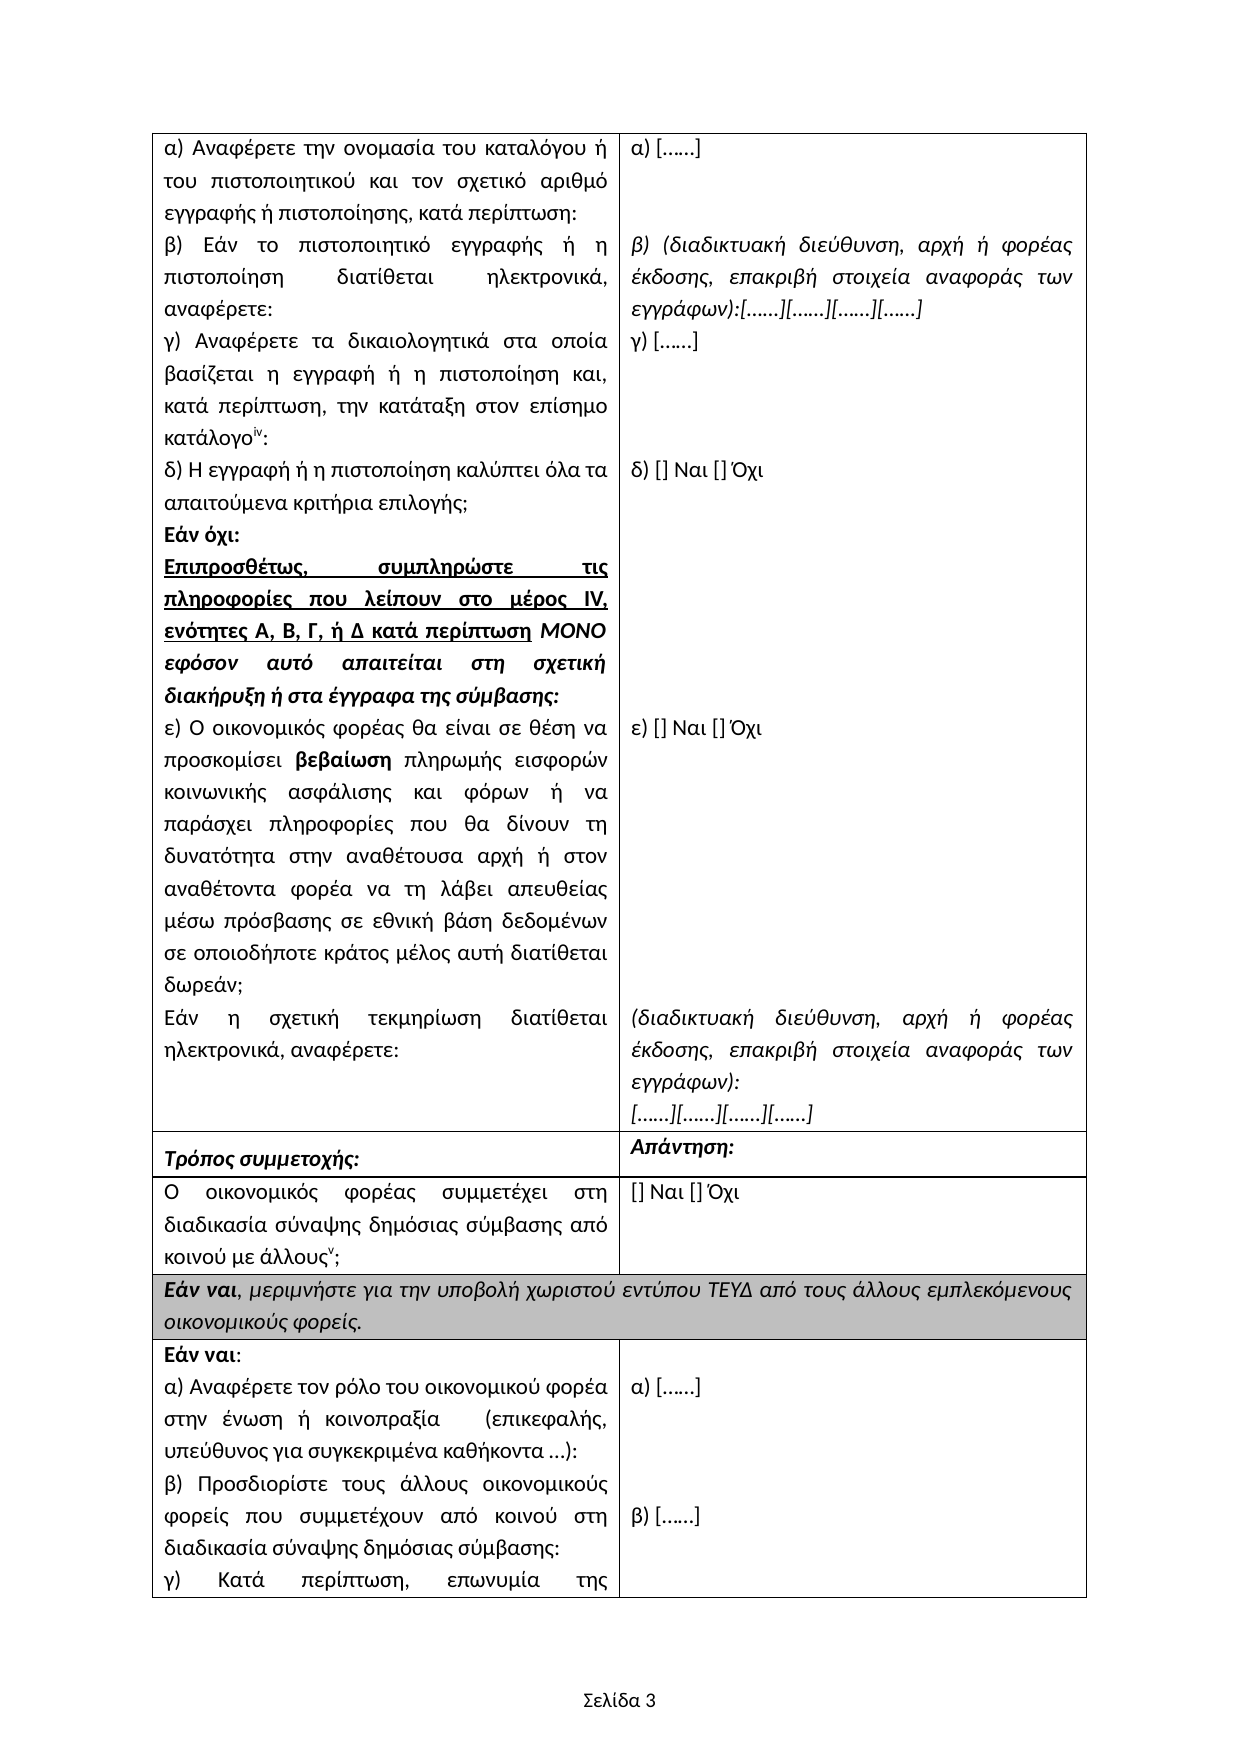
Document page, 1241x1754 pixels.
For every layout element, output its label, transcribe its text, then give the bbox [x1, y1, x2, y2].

table_cell Τρόπος συμμετοχής: [153, 1132, 619, 1176]
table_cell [620, 1340, 1086, 1597]
table_cell Ο οικονομικός φορέας συμμετέχει στη διαδικασία σύναψης δημόσιας σύμβασης από κοινού με άλλους; [153, 1178, 619, 1274]
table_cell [153, 134, 619, 1131]
table_cell Εάν ναι, μεριμνήστε για την υποβολή χωριστού εντύπου ΤΕΥΔ από τους άλλους εμπλεκόμενους οικονομικούς φορείς. [153, 1275, 1086, 1339]
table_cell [620, 134, 1086, 1131]
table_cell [153, 1340, 619, 1597]
table_cell [] Ναι [] Όχι [620, 1178, 1086, 1274]
table_cell Απάντηση: [620, 1132, 1086, 1176]
